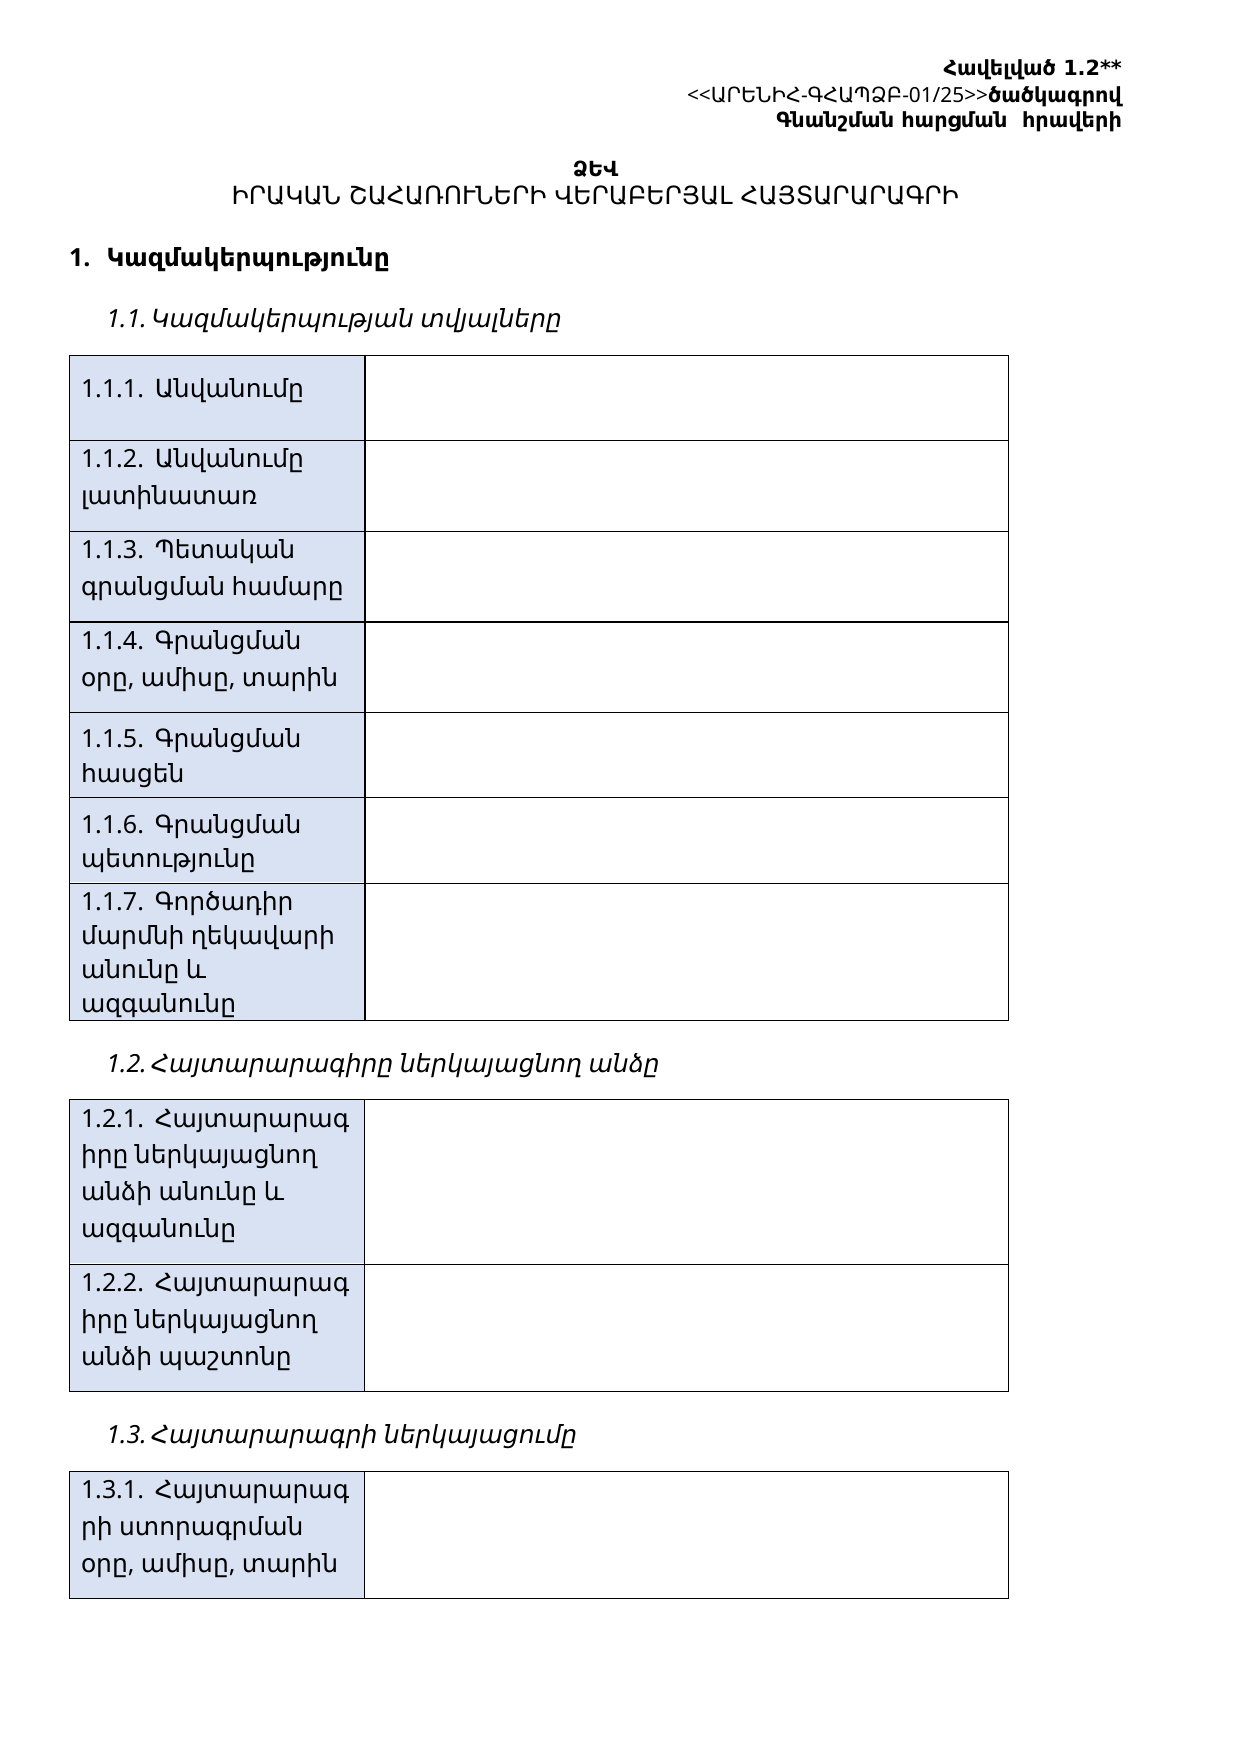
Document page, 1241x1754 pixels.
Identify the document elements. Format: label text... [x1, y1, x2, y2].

list Կազմակերպությունը [69, 239, 1122, 273]
text <<ԱՐԵՆԻՀ-ԳՀԱՊՁԲ-01/25>>ծածկագրով [69, 80, 1122, 108]
table_header Հայտարարագիրը ներկայացնող անձի անունը և ազգանունը [70, 1100, 364, 1263]
text Գնանշման հարցման հրավերի [69, 108, 1122, 132]
table_cell Անվանումը լատինատառ [70, 441, 364, 531]
table_cell [366, 441, 1008, 531]
table_cell [366, 623, 1008, 712]
table_header [365, 1100, 1008, 1263]
table_cell [365, 1265, 1008, 1391]
table_cell [366, 798, 1008, 882]
list Հայտարարագիրը ներկայացնող անձը [106, 1046, 1122, 1080]
table_cell Պետական գրանցման համարը [70, 532, 364, 621]
list Կազմակերպության տվյալները [106, 301, 1122, 335]
table_cell Գրանցման պետությունը [70, 798, 364, 882]
list Հայտարարագրի ներկայացումը [106, 1417, 1122, 1451]
text ԻՐԱԿԱՆ ՇԱՀԱՌՈՒՆԵՐԻ ՎԵՐԱԲԵՐՅԱԼ ՀԱՅՏԱՐԱՐԱԳՐԻ [69, 181, 1122, 210]
table_header Հայտարարագրի ստորագրման օրը, ամիսը, տարին [70, 1472, 364, 1598]
table_cell [366, 884, 1008, 1020]
table_cell Գրանցման հասցեն [70, 713, 364, 797]
table_header [365, 1472, 1008, 1598]
table_cell Գործադիր մարմնի ղեկավարի անունը և ազգանունը [70, 884, 364, 1020]
table_cell [366, 713, 1008, 797]
subtitle Հավելված 1.2** [69, 56, 1122, 80]
text ՁԵՎ [69, 157, 1122, 181]
table_cell [366, 532, 1008, 621]
table_header Անվանումը [70, 356, 364, 440]
table_cell Հայտարարագիրը ներկայացնող անձի պաշտոնը [70, 1265, 364, 1391]
table_header [366, 356, 1008, 440]
table_cell Գրանցման օրը, ամիսը, տարին [70, 623, 364, 712]
